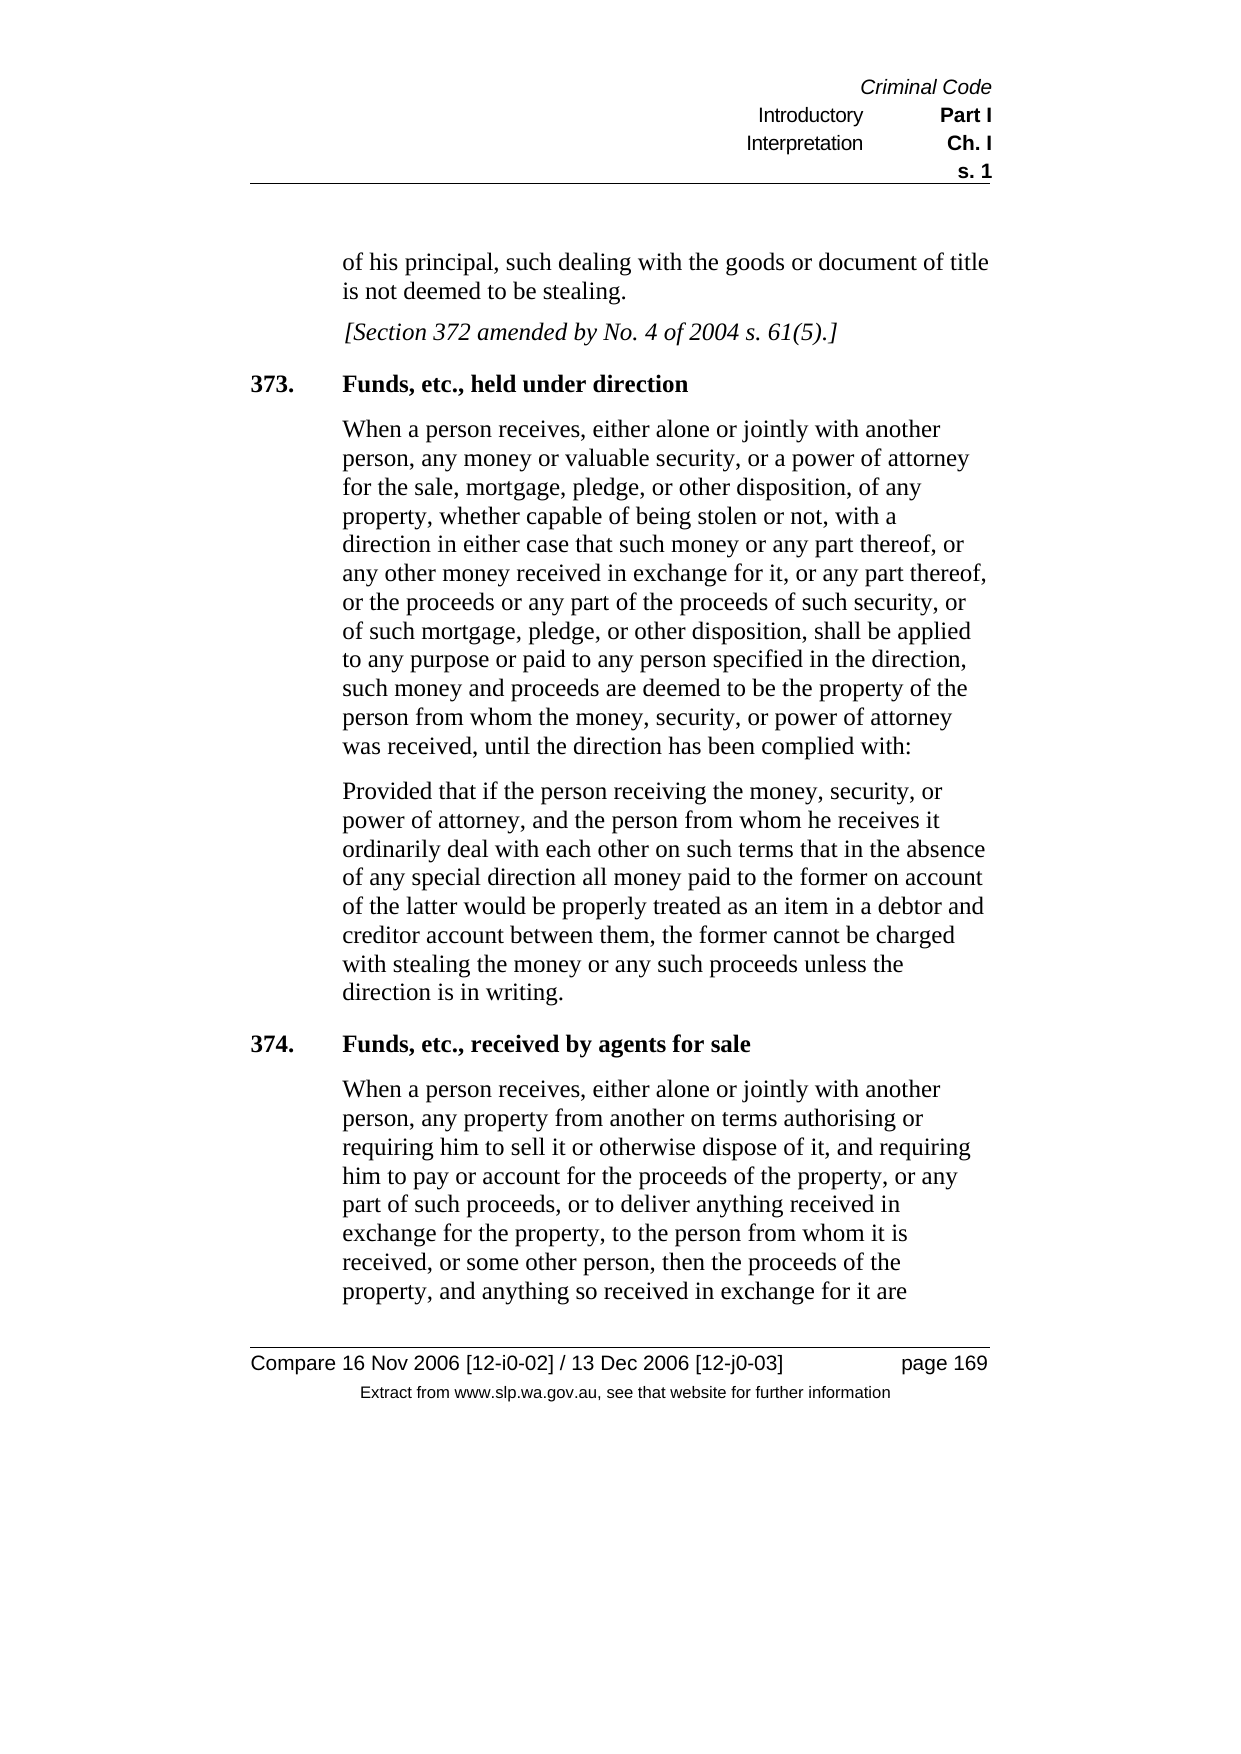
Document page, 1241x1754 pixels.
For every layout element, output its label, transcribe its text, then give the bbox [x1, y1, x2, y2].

text [Section 372 amended by No. 4 of 2004 s. 61(5).] [250, 317, 990, 346]
text Provided that if the person receiving the money, security, or power of attorney, and the person from whom he receives it ordinarily deal with each other on such terms that in the absence of any special direction all money paid to the former on account of the latter would be properly treated as an item in a debtor and creditor account between them, the former cannot be charged with stealing the money or any such proceeds unless the direction is in writing. [250, 776, 990, 1006]
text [250, 247, 990, 305]
text When a person receives, either alone or jointly with another person, any money or valuable security, or a power of attorney for the sale, mortgage, pledge, or other disposition, of any property, whether capable of being stolen or not, with a direction in either case that such money or any part thereof, or any other money received in exchange for it, or any part thereof, or the proceeds or any part of the proceeds of such security, or of such mortgage, pledge, or other disposition, shall be applied to any purpose or paid to any person specified in the direction, such money and proceeds are deemed to be the property of the person from whom the money, security, or power of attorney was received, until the direction has been complied with: [250, 414, 990, 759]
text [250, 1074, 990, 1304]
subtitle 373. Funds, etc., held under direction [250, 369, 990, 398]
subtitle 374. Funds, etc., received by agents for sale [250, 1029, 990, 1058]
